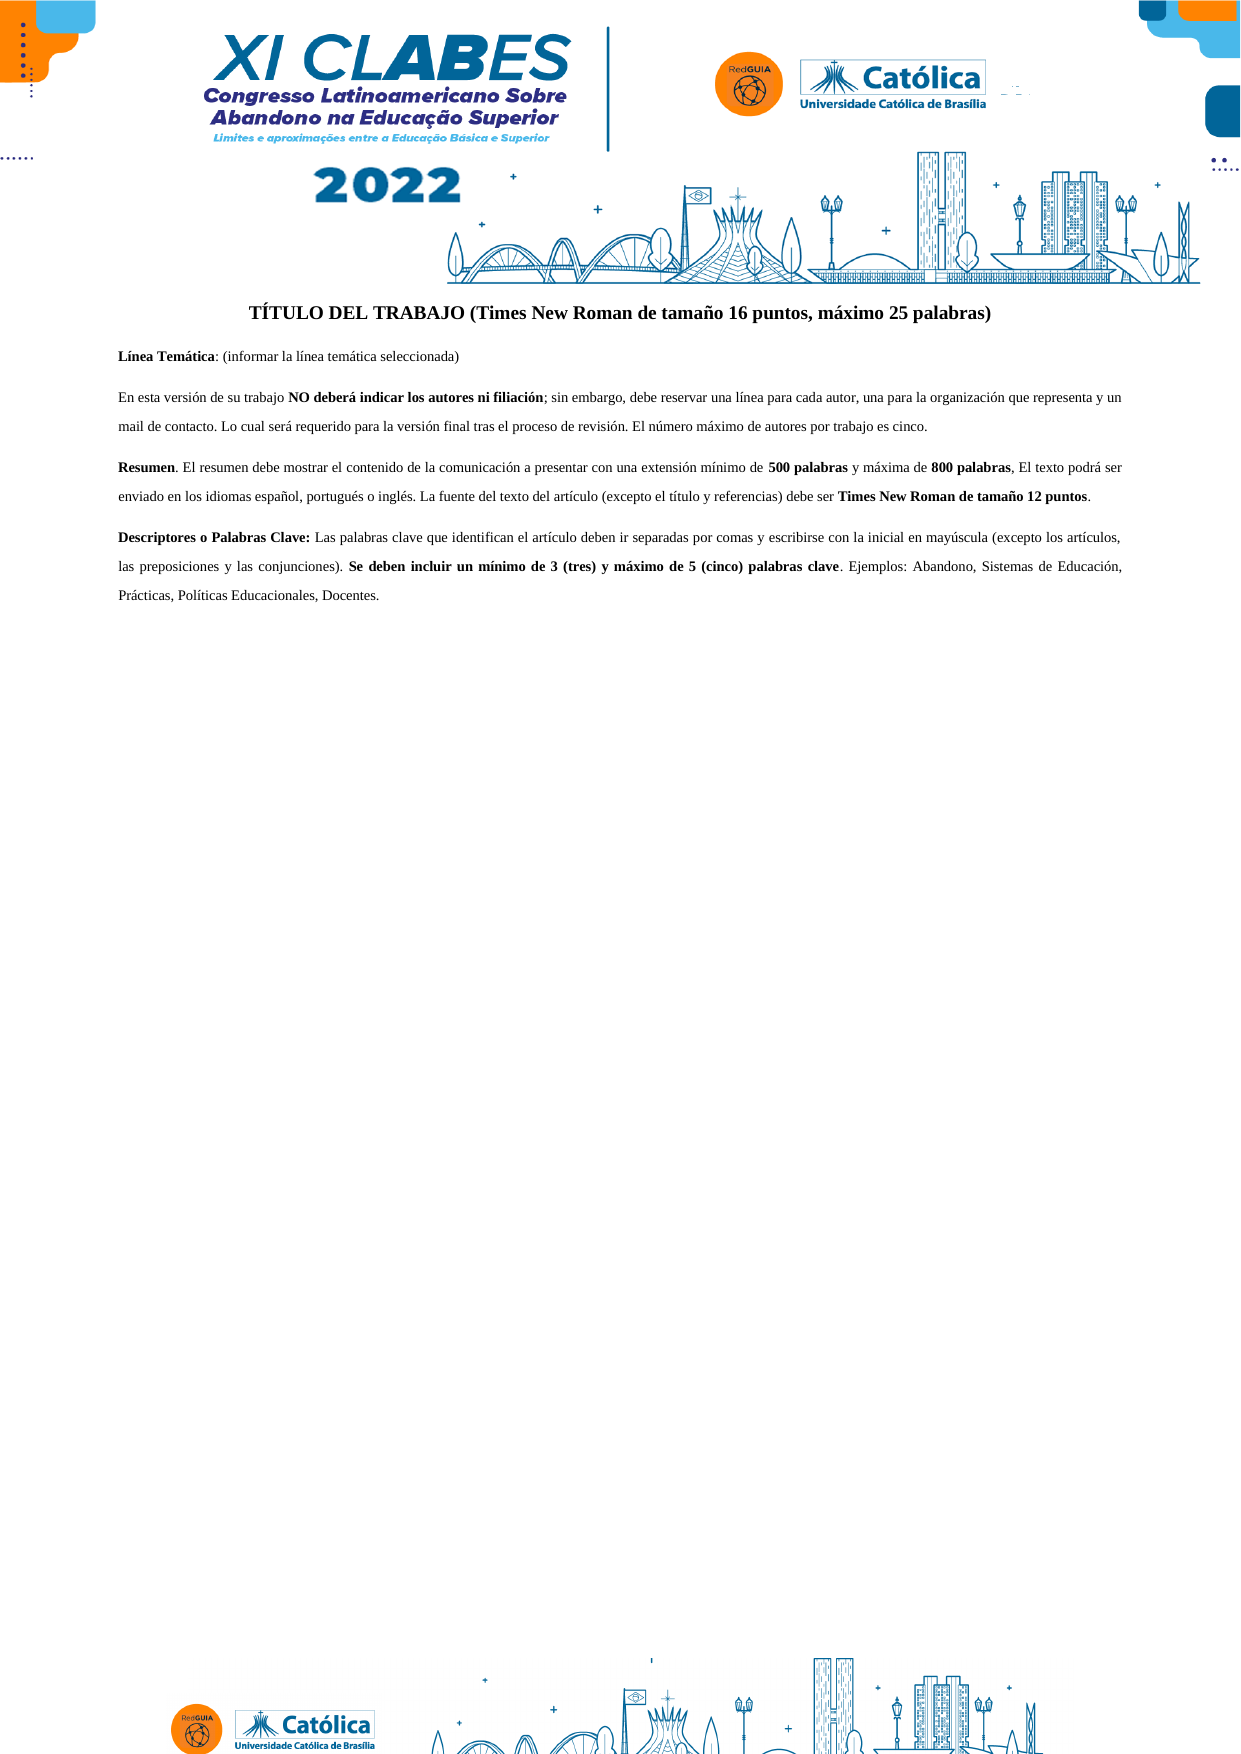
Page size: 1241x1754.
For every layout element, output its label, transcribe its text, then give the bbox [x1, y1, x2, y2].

text TÍTULO DEL TRABAJO (Times New Roman de tamaño 16 puntos, máximo 25 palabras) [118, 177, 1122, 323]
text Resumen. El resumen debe mostrar el contenido de la comunicación a presentar con una extensión mínimo de 500 palabras y máxima de 800 palabras, El texto podrá ser enviado en los idiomas español, portugués o inglés. La fuente del texto del artículo (excepto el título y referencias) debe ser Times New Roman de tamaño 12 puntos. [118, 447, 1122, 505]
picture [816, 1658, 1074, 1754]
text Línea Temática: (informar la línea temática seleccionada) [118, 336, 1122, 365]
picture [0, 0, 1241, 285]
text En esta versión de su trabajo NO deberá indicar los autores ni filiación; sin embargo, debe reservar una línea para cada autor, una para la organización que representa y un mail de contacto. Lo cual será requerido para la versión final tras el proceso de revisión. El número máximo de autores por trabajo es cinco. [118, 377, 1122, 435]
text Descriptores o Palabras Clave: Las palabras clave que identifican el artículo deben ir separadas por comas y escribirse con la inicial en mayúscula (excepto los artículos, las preposiciones y las conjunciones). Se deben incluir un mínimo de 3 (tres) y máximo de 5 (cinco) palabras clave. Ejemplos: Abandono, Sistemas de Educación, Prácticas, Políticas Educacionales, Docentes. [118, 517, 1122, 603]
picture [165, 1658, 813, 1754]
